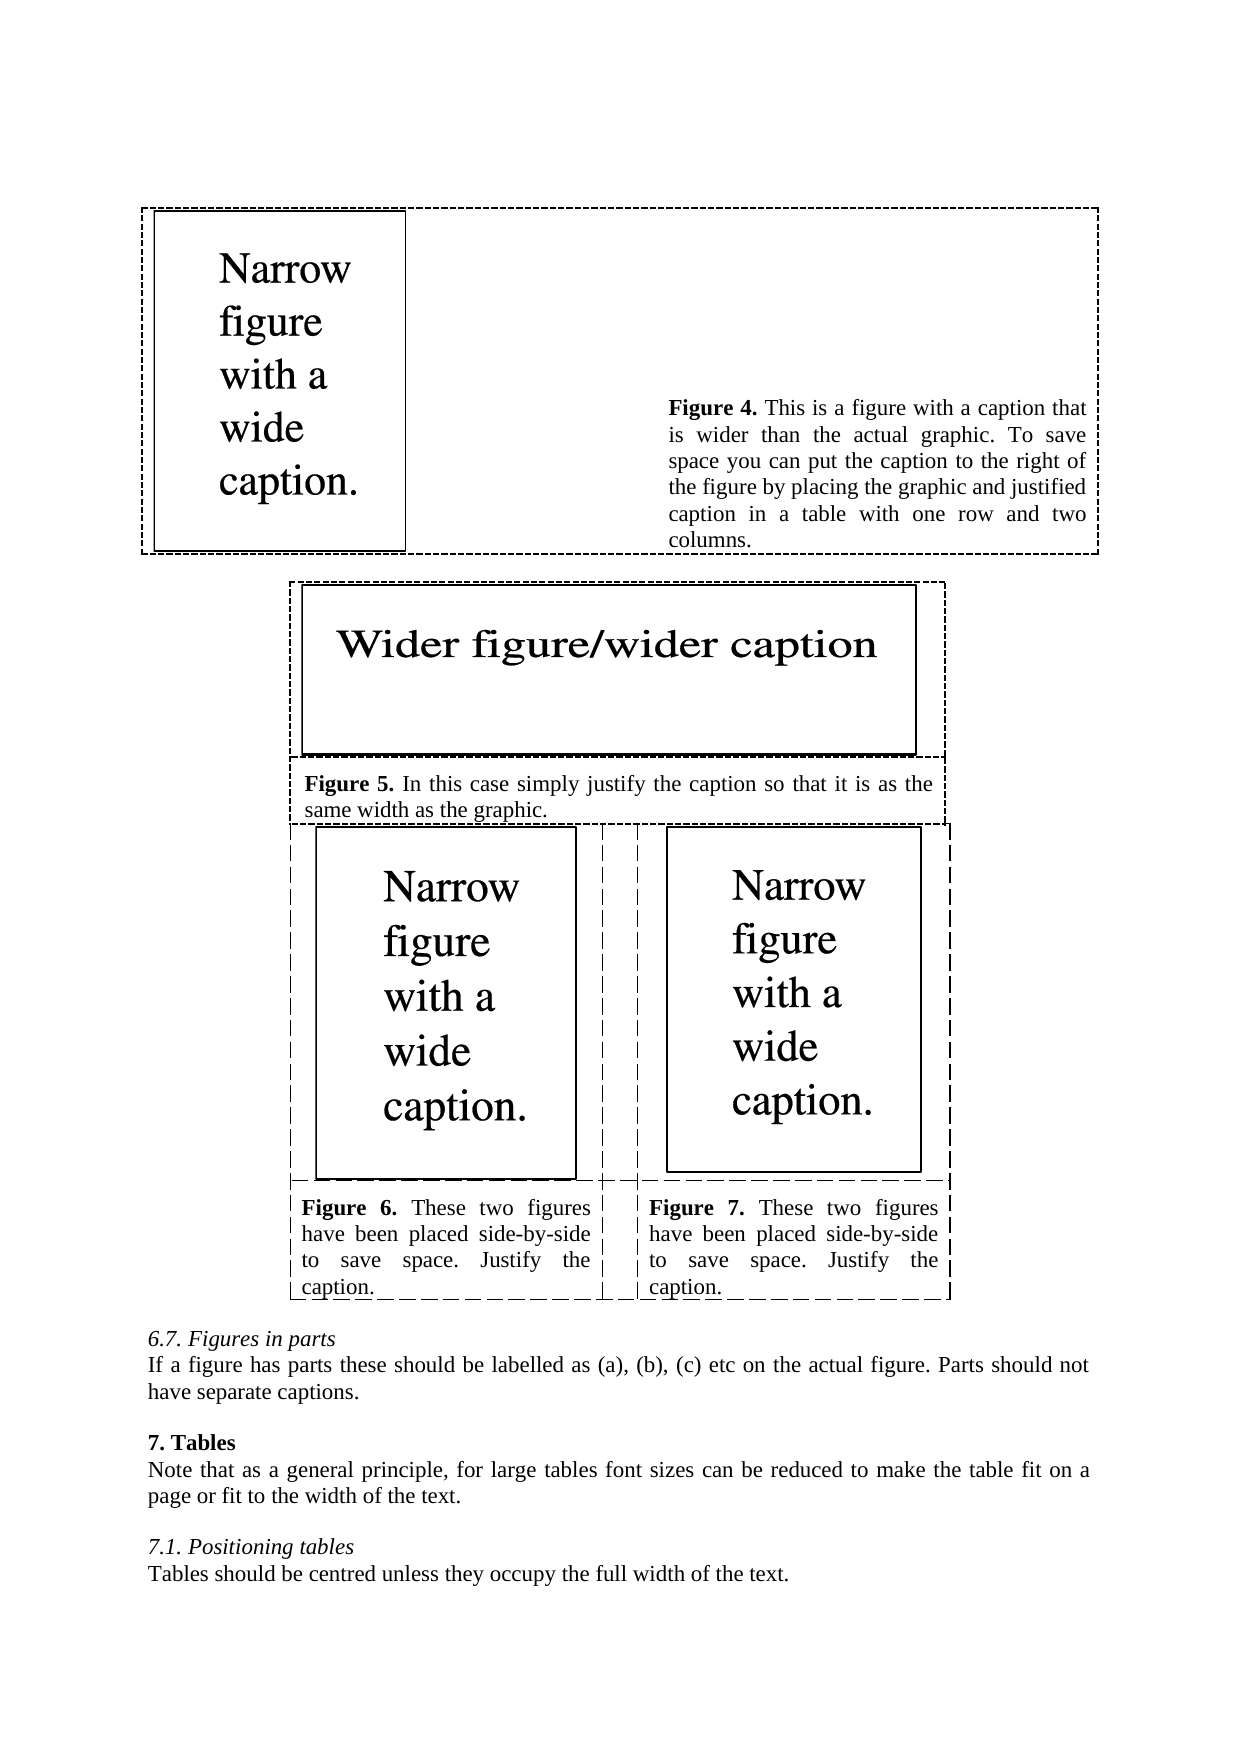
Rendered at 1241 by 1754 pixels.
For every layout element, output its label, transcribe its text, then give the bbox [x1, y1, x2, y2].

table_cell [638, 823, 950, 1180]
text Tables should be centred unless they occupy the full width of the text. [148, 1560, 1092, 1586]
table_header [290, 581, 945, 756]
table_cell Figure 7. These two figures have been placed side-by-side to save space. Justify the caption. [638, 1180, 950, 1299]
text If a figure has parts these should be labelled as (a), (b), (c) etc on the actual figure. Parts should not have separate captions. [148, 1352, 1092, 1404]
text Tables [148, 1429, 1092, 1456]
table_cell [602, 1180, 638, 1299]
table_cell Figure 6. These two figures have been placed side-by-side to save space. Justify the caption. [290, 1180, 602, 1299]
table_cell Figure 4. This is a figure with a caption that is wider than the actual graphic. To save space you can put the caption to the right of the figure by placing the graphic and justified caption in a table with one row and two columns. [657, 207, 1098, 552]
text Figures in parts [148, 1325, 1092, 1352]
table_cell Figure 5. In this case simply justify the caption so that it is as the same width as the graphic. [290, 756, 945, 823]
text Positioning tables [148, 1533, 1092, 1560]
table_cell [290, 823, 602, 1180]
text Note that as a general principle, for large tables font sizes can be reduced to make the table fit on a page or fit to the width of the text. [148, 1456, 1092, 1508]
table_cell [602, 823, 638, 1180]
table_cell [142, 207, 657, 552]
